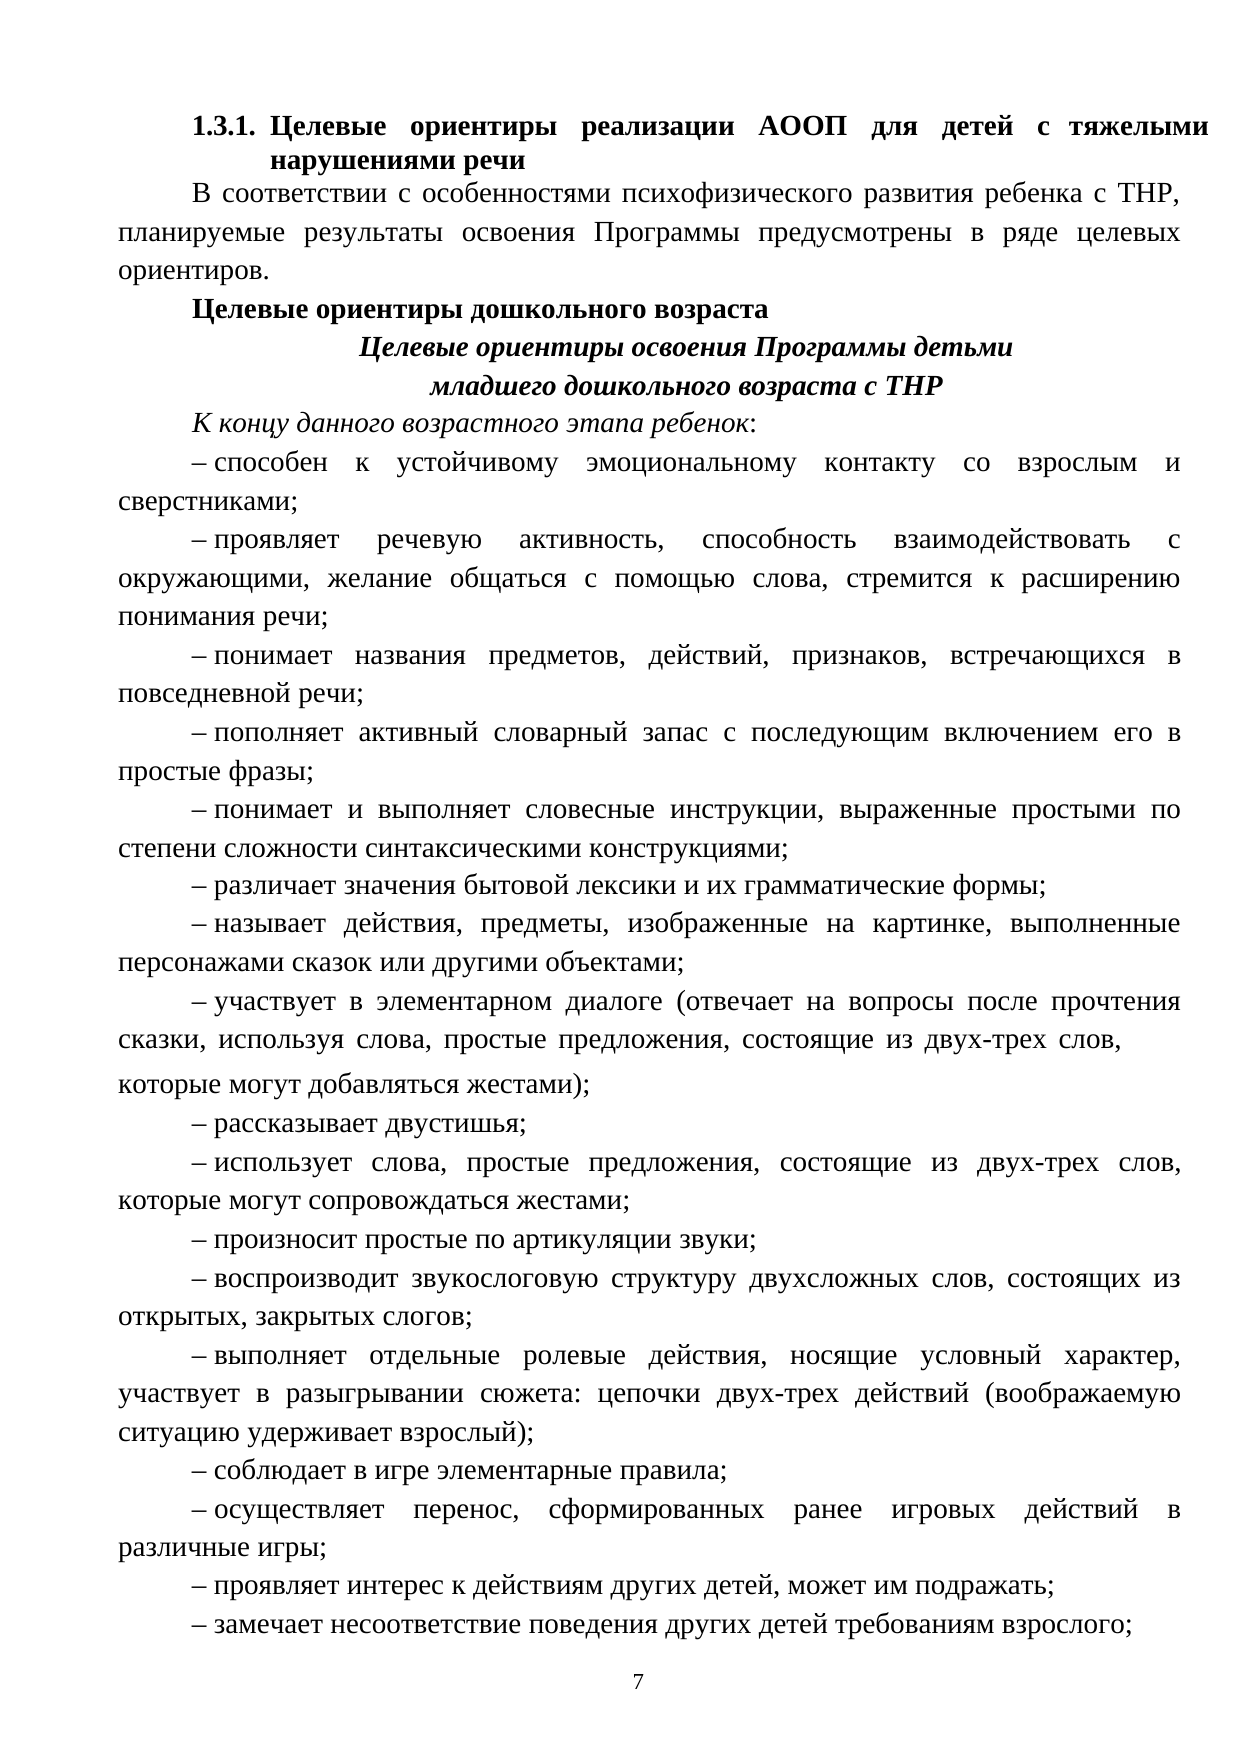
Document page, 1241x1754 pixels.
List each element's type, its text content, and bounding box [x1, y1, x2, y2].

list проявляет интерес к действиям других детей, может им подражать; [192, 1568, 1209, 1602]
list пополняет активный словарный запас с последующим включением его в простые фразы; [118, 714, 1181, 786]
list понимает названия предметов, действий, признаков, встречающихся в повседневной речи; [118, 637, 1181, 709]
subtitle Целевые ориентиры освоения Программы детьми младшего дошкольного возраста с ТНР [359, 329, 1014, 401]
text В соответствии с особенностями психофизического развития ребенка с ТНР, планируемые результаты освоения Программы предусмотрены в ряде целевых ориентиров. [118, 175, 1181, 286]
subtitle Целевые ориентиры дошкольного возраста [192, 291, 1209, 324]
list использует слова, простые предложения, состоящие из двух-трех слов, которые могут сопровождаться жестами; [118, 1144, 1182, 1216]
list называет действия, предметы, изображенные на картинке, выполненные персонажами сказок или другими объектами; [118, 906, 1181, 978]
list различает значения бытовой лексики и их грамматические формы; [192, 868, 1209, 901]
list способен к устойчивому эмоциональному контакту со взрослым и сверстниками; [118, 444, 1181, 516]
text К концу данного возрастного этапа ребенок: [192, 406, 1209, 439]
list соблюдает в игре элементарные правила; [192, 1452, 1209, 1486]
list участвует в элементарном диалоге (отвечает на вопросы после прочтения сказки, используя слова, простые предложения, состоящие из двух-трех слов, [118, 983, 1181, 1055]
subtitle Целевые ориентиры реализации АООП для детей с тяжелыми нарушениями речи [192, 108, 1209, 175]
list воспроизводит звукослоговую структуру двухсложных слов, состоящих из открытых, закрытых слогов; [118, 1260, 1181, 1332]
list рассказывает двустишья; [192, 1105, 1209, 1139]
list замечает несоответствие поведения других детей требованиям взрослого; [192, 1607, 1209, 1640]
list выполняет отдельные ролевые действия, носящие условный характер, участвует в разыгрывании сюжета: цепочки двух-трех действий (воображаемую ситуацию удерживает взрослый); [118, 1337, 1181, 1447]
list понимает и выполняет словесные инструкции, выраженные простыми по степени сложности синтаксическими конструкциями; [118, 791, 1181, 863]
text которые могут добавляться жестами); [118, 1067, 1209, 1100]
list произносит простые по артикуляции звуки; [192, 1221, 1209, 1255]
list проявляет речевую активность, способность взаимодействовать с окружающими, желание общаться с помощью слова, стремится к расширению понимания речи; [118, 521, 1181, 632]
list осуществляет перенос, сформированных ранее игровых действий в различные игры; [118, 1491, 1181, 1563]
